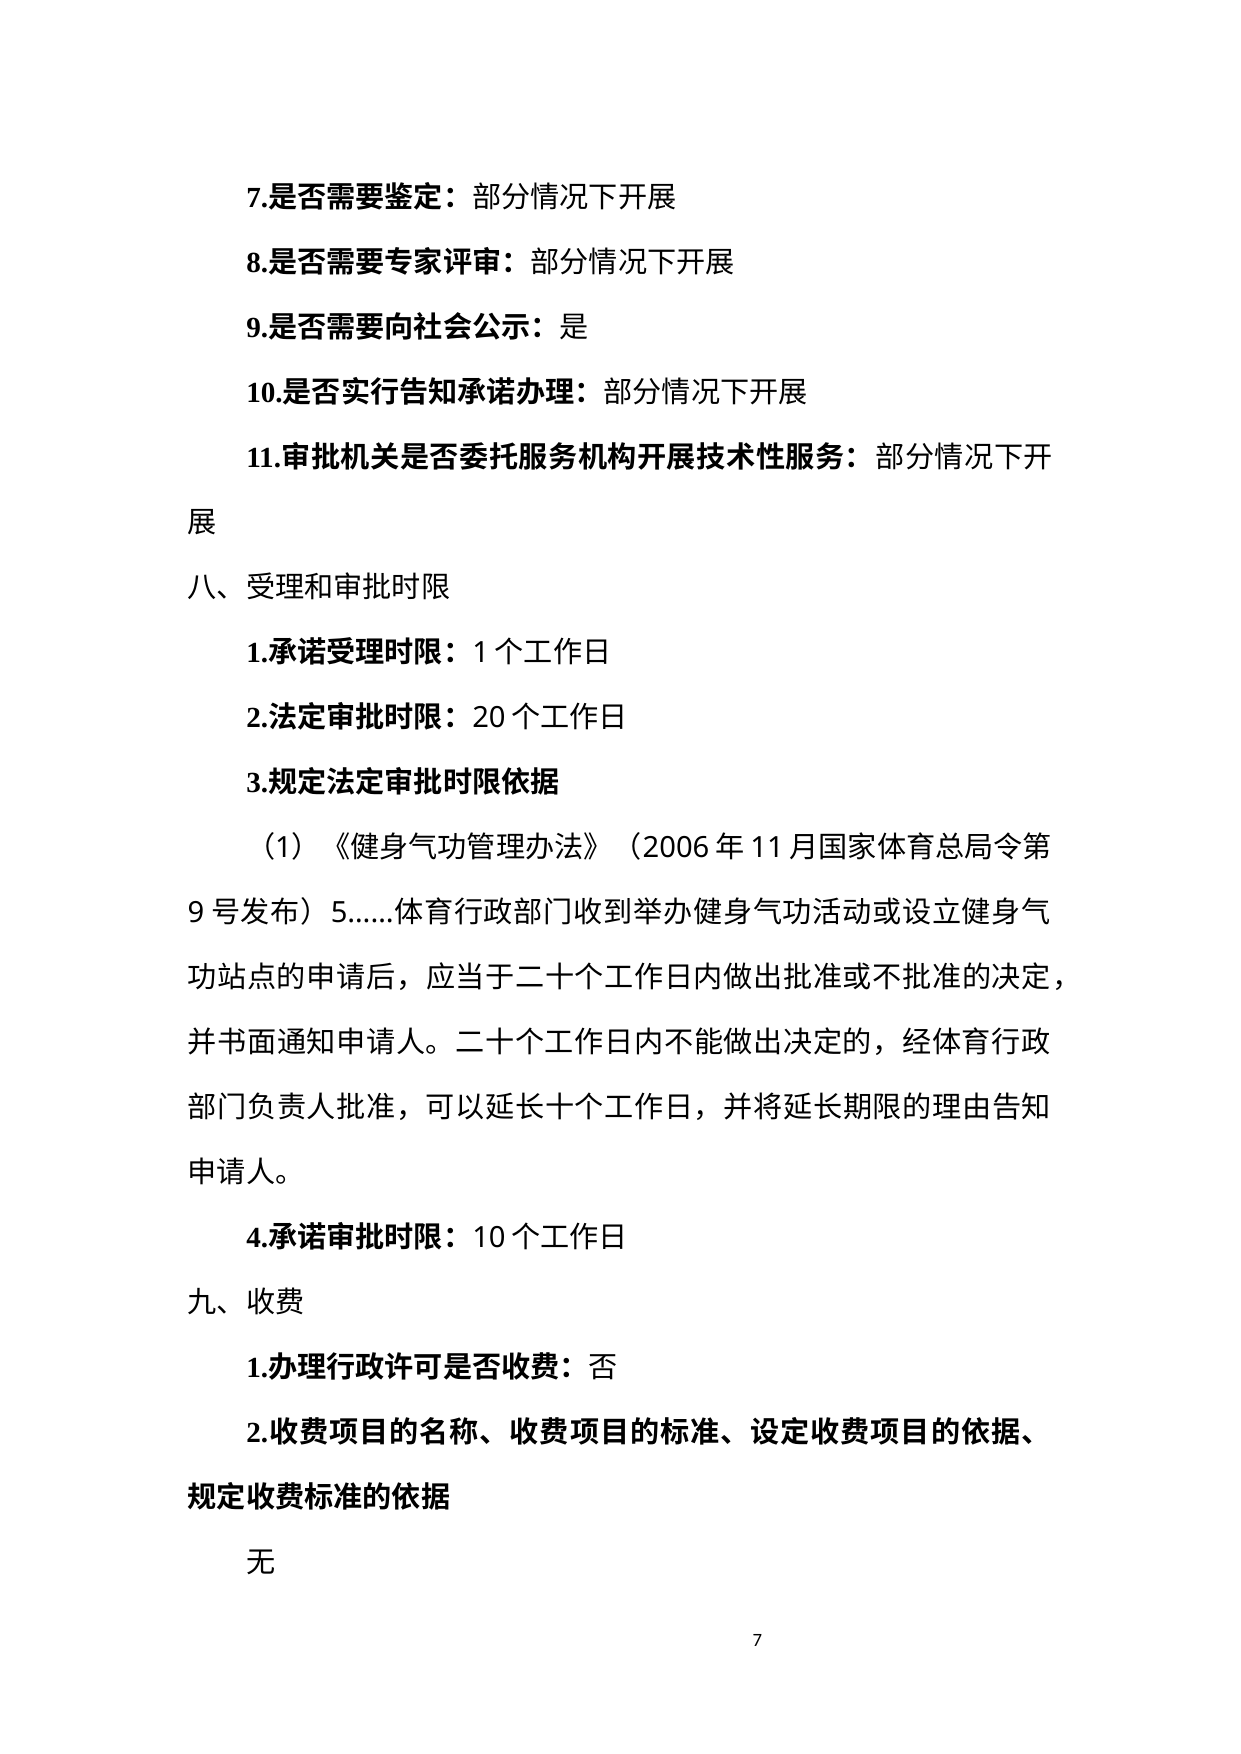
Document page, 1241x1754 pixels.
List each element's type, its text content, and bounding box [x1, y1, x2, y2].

list 收费 [187, 1267, 1053, 1332]
text 4.承诺审批时限：10个工作日 [187, 1202, 1053, 1267]
text 1.办理行政许可是否收费：否 [187, 1332, 1053, 1397]
text 11.审批机关是否委托服务机构开展技术性服务：部分情况下开展 [187, 422, 1053, 552]
text 1.承诺受理时限：1个工作日 [187, 617, 1053, 682]
text 2.收费项目的名称、收费项目的标准、设定收费项目的依据、规定收费标准的依据 [187, 1397, 1053, 1527]
text 无 [187, 1527, 1053, 1592]
list 受理和审批时限 [187, 552, 1053, 617]
text 10.是否实行告知承诺办理：部分情况下开展 [187, 357, 1053, 422]
text 7.是否需要鉴定：部分情况下开展 [187, 162, 1053, 227]
text 8.是否需要专家评审：部分情况下开展 [187, 227, 1053, 292]
text （1）《健身气功管理办法》（2006年11月国家体育总局令第9号发布）5……体育行政部门收到举办健身气功活动或设立健身气功站点的申请后，应当于二十个工作日内做出批准或不批准的决定，并书面通知申请人。二十个工作日内不能做出决定的，经体育行政部门负责人批准，可以延长十个工作日，并将延长期限的理由告知申请人。 [187, 812, 1053, 1202]
text 3.规定法定审批时限依据 [187, 747, 1053, 812]
text 9.是否需要向社会公示：是 [187, 292, 1053, 357]
text 2.法定审批时限：20个工作日 [187, 682, 1053, 747]
